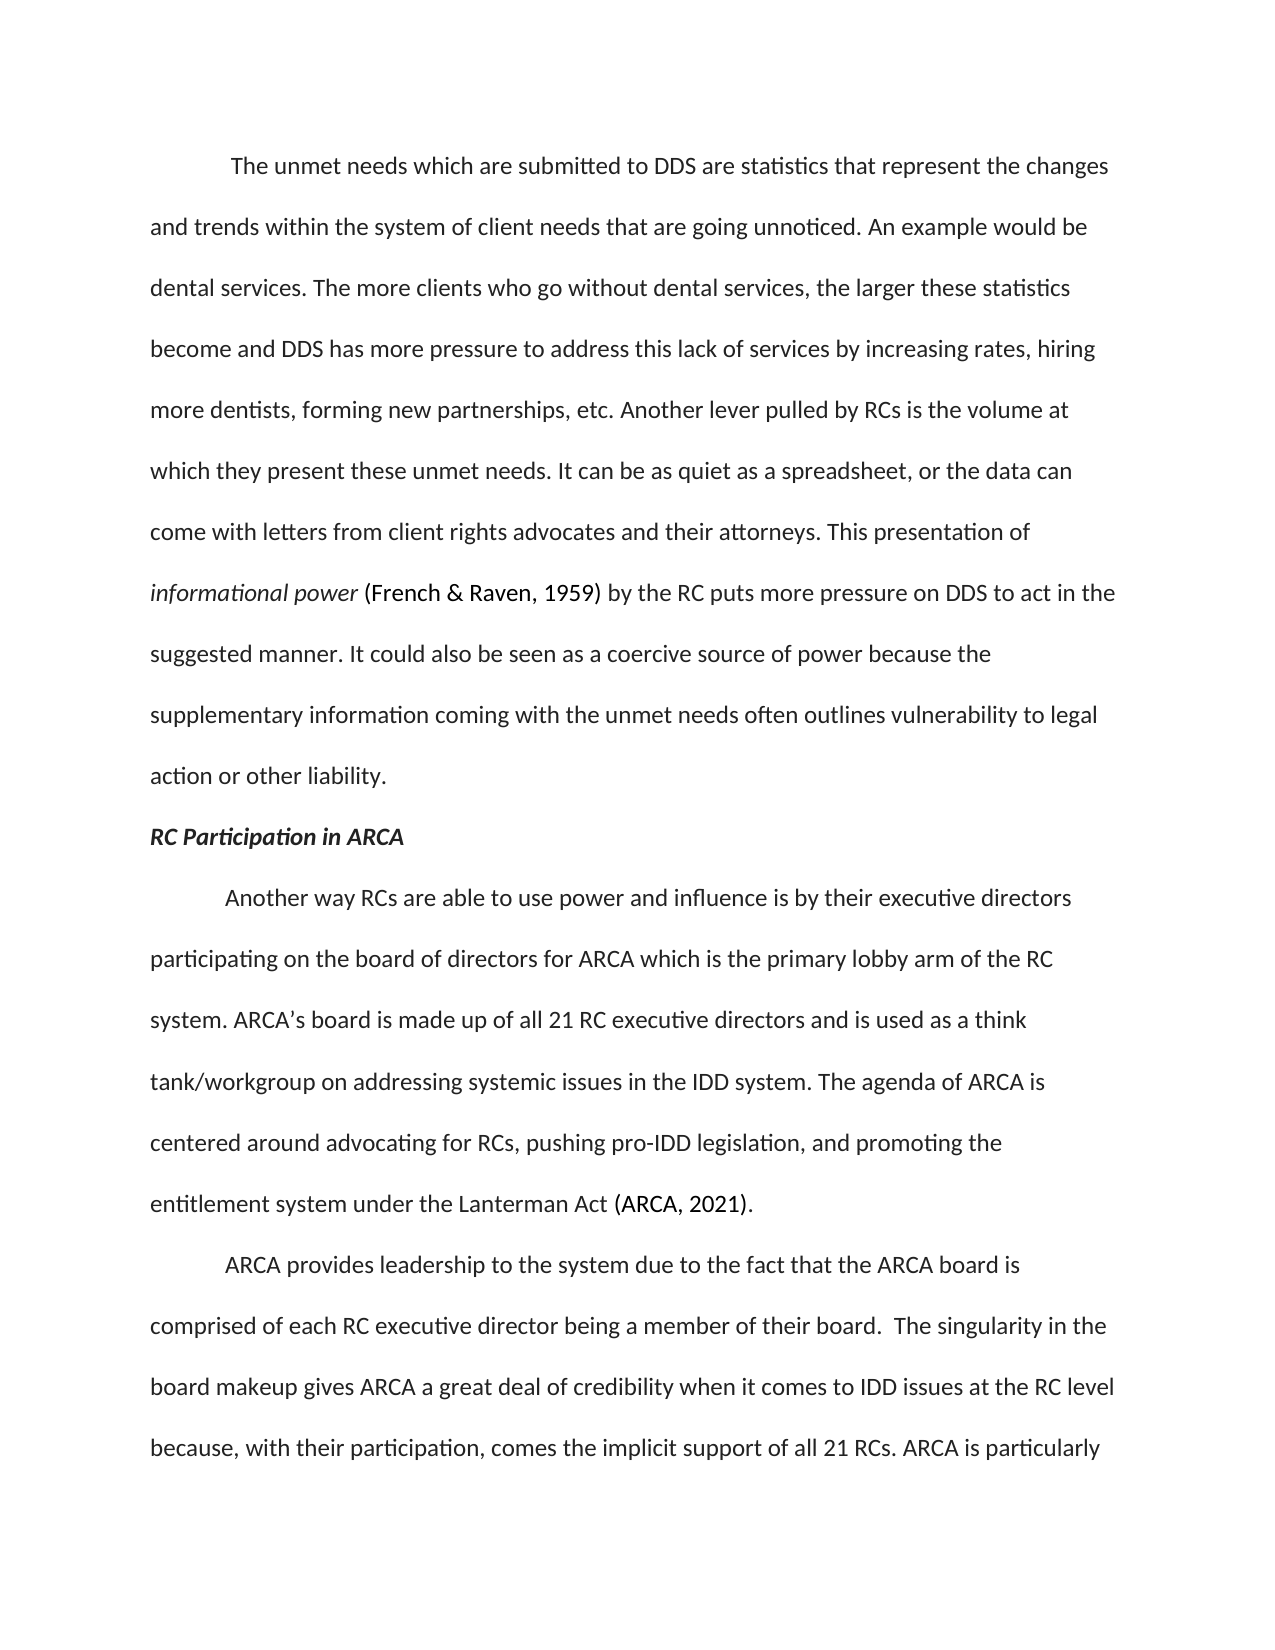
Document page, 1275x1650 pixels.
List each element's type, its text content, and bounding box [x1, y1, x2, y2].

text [150, 1249, 1125, 1462]
text Another way RCs are able to use power and influence is by their executive directors participating on the board of directors for ARCA which is the primary lobby arm of the RC system. ARCA’s board is made up of all 21 RC executive directors and is used as a think tank/workgroup on addressing systemic issues in the IDD system. The agenda of ARCA is centered around advocating for RCs, pushing pro-IDD legislation, and promoting the entitlement system under the Lanterman Act . [150, 882, 1125, 1218]
text The unmet needs which are submitted to DDS are statistics that represent the changes and trends within the system of client needs that are going unnoticed. An example would be dental services. The more clients who go without dental services, the larger these statistics become and DDS has more pressure to address this lack of services by increasing rates, hiring more dentists, forming new partnerships, etc. Another lever pulled by RCs is the volume at which they present these unmet needs. It can be as quiet as a spreadsheet, or the data can come with letters from client rights advocates and their attorneys. This presentation of informational power by the RC puts more pressure on DDS to act in the suggested manner. It could also be seen as a coercive source of power because the supplementary information coming with the unmet needs often outlines vulnerability to legal action or other liability. [150, 150, 1125, 791]
text RC Participation in ARCA [150, 821, 1125, 852]
